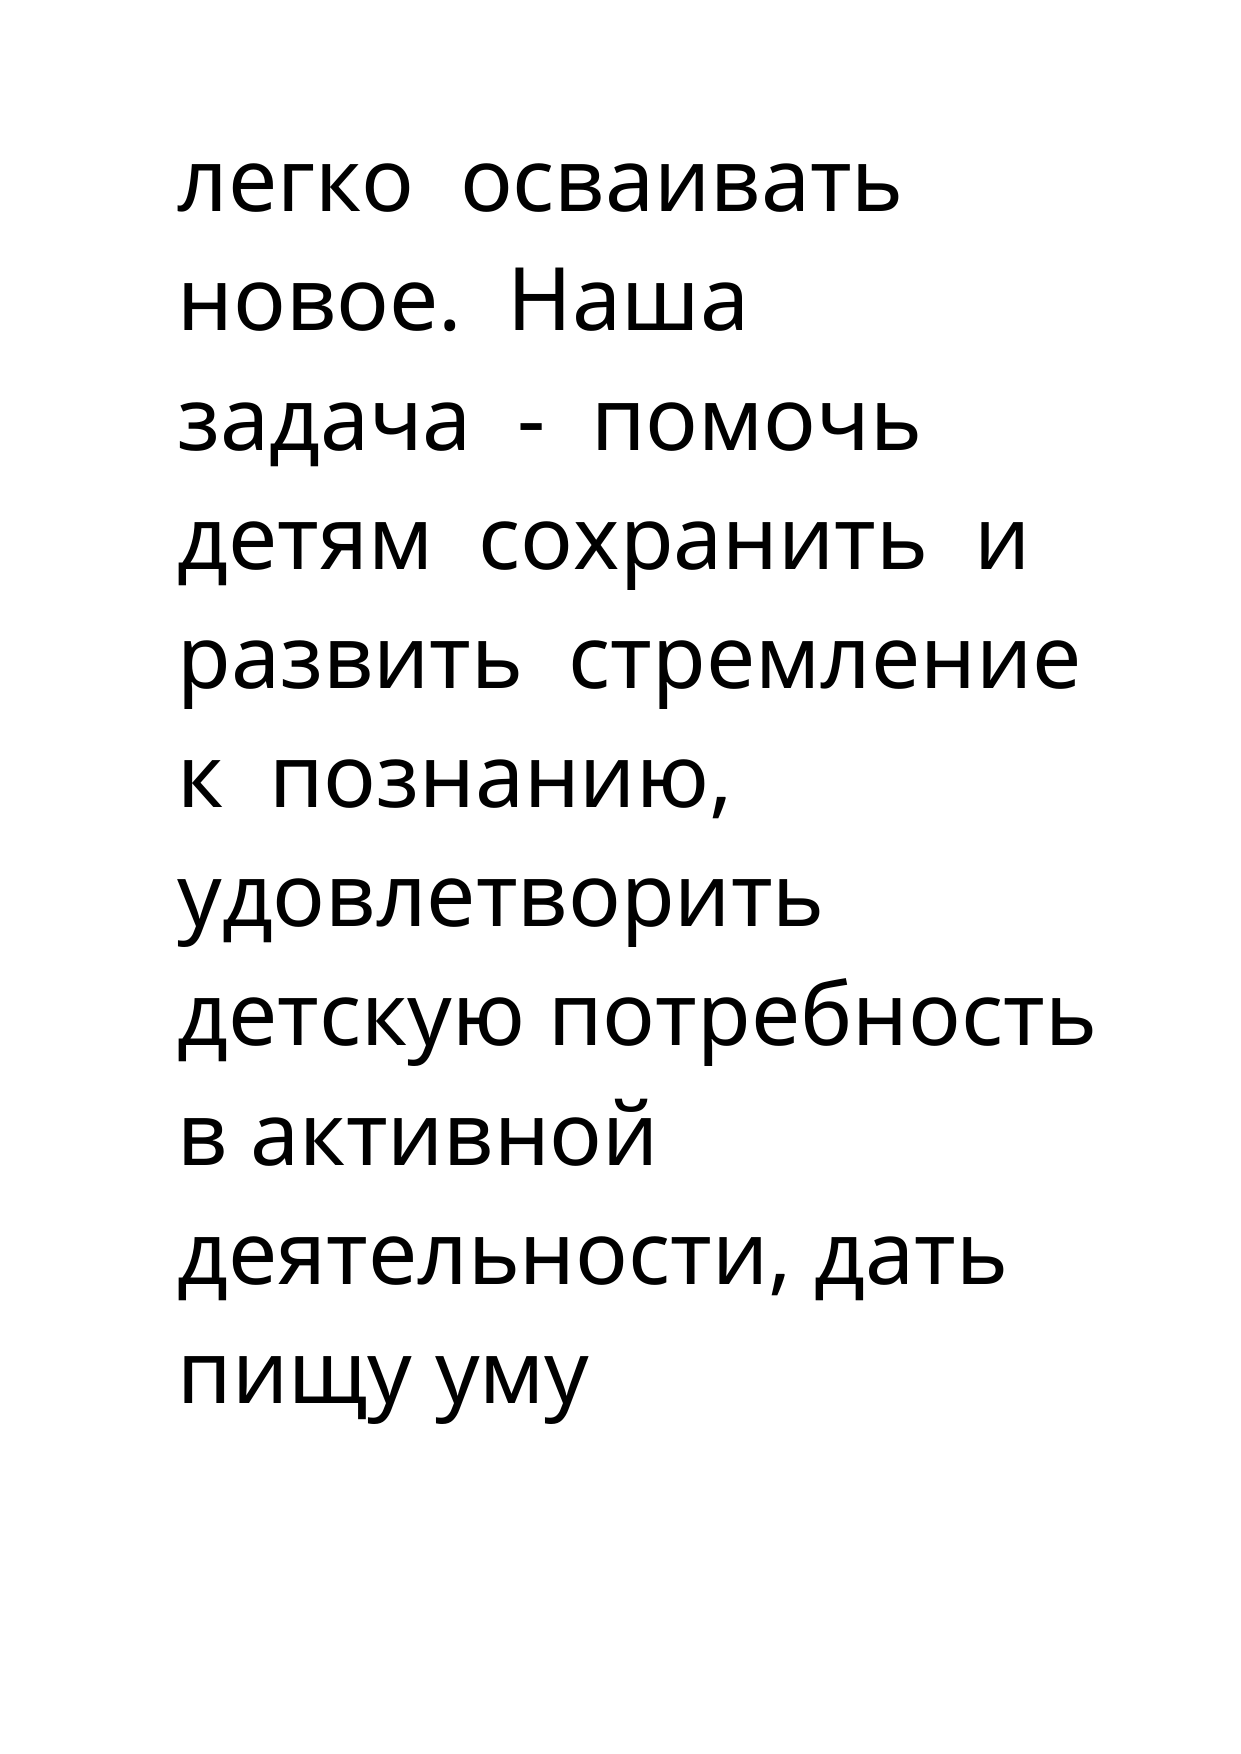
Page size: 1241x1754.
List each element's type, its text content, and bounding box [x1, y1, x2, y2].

text задача - помочь детям сохранить и развить стремление к познанию, [177, 356, 1152, 833]
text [177, 118, 1152, 356]
text удовлетворить детскую потребность в активной деятельности, дать пищу уму [177, 833, 1152, 1429]
